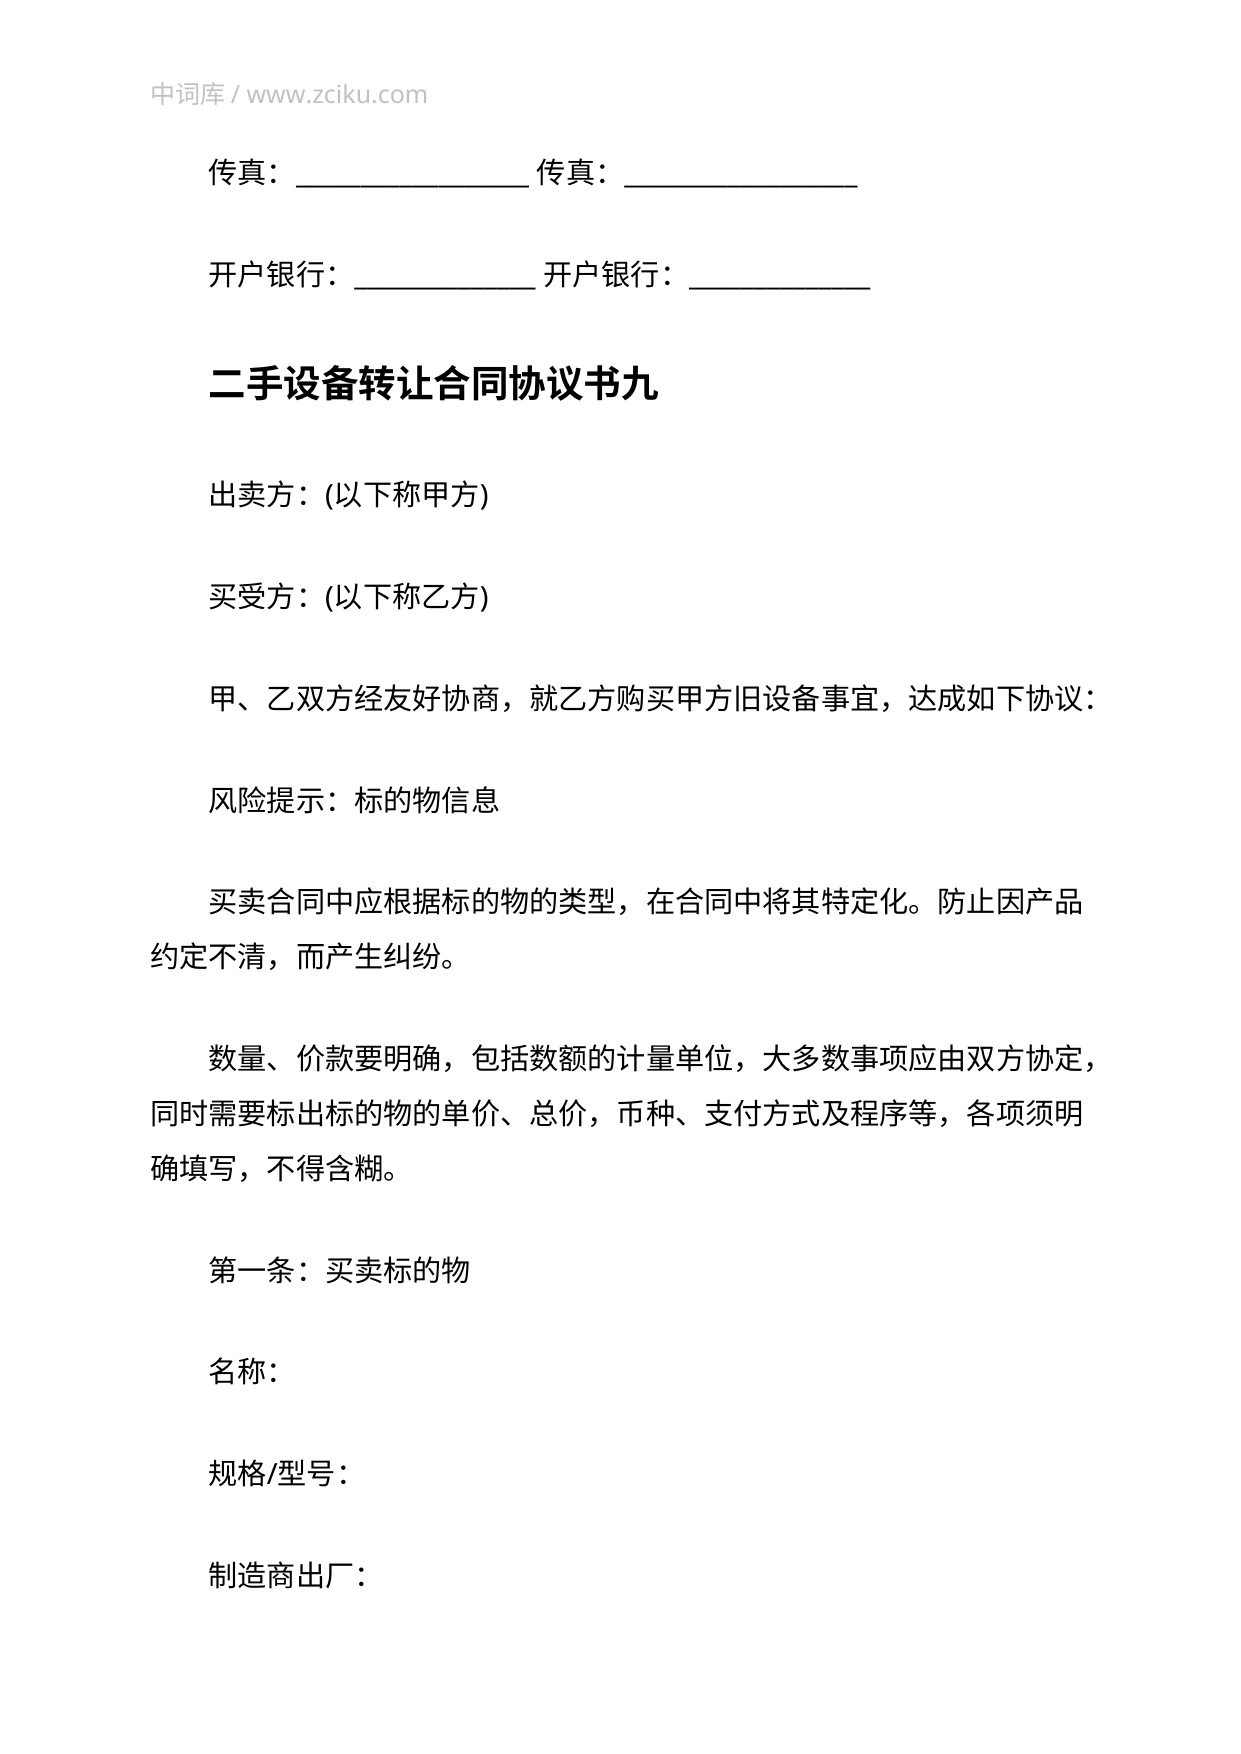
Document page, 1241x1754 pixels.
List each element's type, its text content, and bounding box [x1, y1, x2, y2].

text 名称： [150, 1349, 1090, 1391]
text 第一条：买卖标的物 [150, 1247, 1090, 1289]
text 二手设备转让合同协议书九 [150, 354, 1090, 408]
text 风险提示：标的物信息 [150, 777, 1090, 819]
text 传真：__________________ 传真：__________________ [150, 150, 1090, 192]
text 开户银行：______________ 开户银行：______________ [150, 252, 1090, 294]
text 甲、乙双方经友好协商，就乙方购买甲方旧设备事宜，达成如下协议： [150, 675, 1090, 718]
text 规格/型号： [150, 1451, 1090, 1493]
text 买受方：(以下称乙方) [150, 573, 1090, 616]
text 出卖方：(以下称甲方) [150, 471, 1090, 514]
text 数量、价款要明确，包括数额的计量单位，大多数事项应由双方协定，同时需要标出标的物的单价、总价，币种、支付方式及程序等，各项须明确填写，不得含糊。 [150, 1036, 1090, 1188]
text 买卖合同中应根据标的物的类型，在合同中将其特定化。防止因产品约定不清，而产生纠纷。 [150, 879, 1090, 976]
text 制造商出厂： [150, 1553, 1090, 1595]
